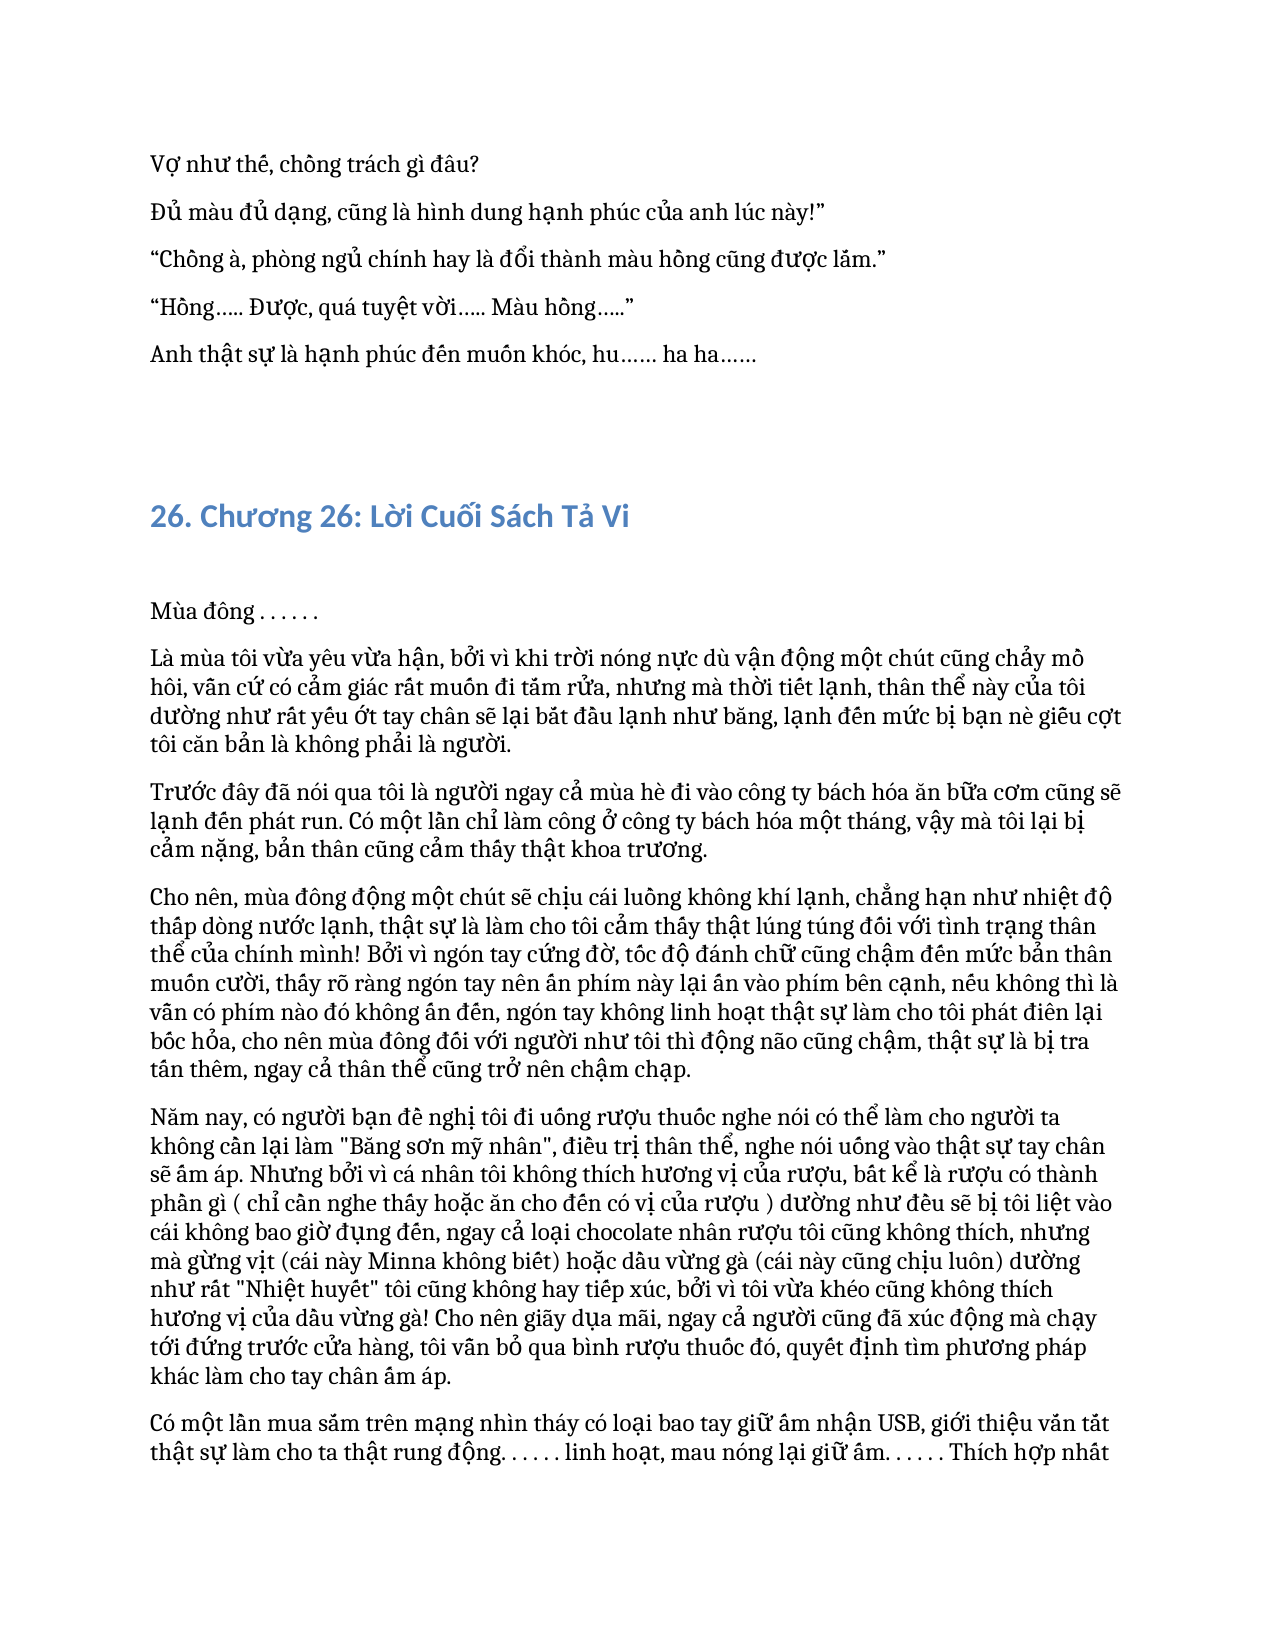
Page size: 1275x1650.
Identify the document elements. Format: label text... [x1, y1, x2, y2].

subtitle 26. Chương 26: Lời Cuối Sách Tả Vi [150, 494, 1125, 535]
text Cho nên, mùa đông động một chút sẽ chịu cái luồng không khí lạnh, chẳng hạn như nhiệt độ thấp dòng nước lạnh, thật sự là làm cho tôi cảm thấy thật lúng túng đối với tình trạng thân thể của chính mình! Bởi vì ngón tay cứng đờ, tốc độ đánh chữ cũng chậm đến mức bản thân muốn cười, thấy rõ ràng ngón tay nên ấn phím này lại ấn vào phím bên cạnh, nếu không thì là vẫn có phím nào đó không ấn đến, ngón tay không linh hoạt thật sự làm cho tôi phát điên lại bốc hỏa, cho nên mùa đông đối với người như tôi thì động não cũng chậm, thật sự là bị tra tấn thêm, ngay cả thân thể cũng trở nên chậm chạp. [150, 883, 1125, 1084]
text Vợ như thế, chồng trách gì đâu? [150, 150, 1125, 179]
text “Hồng….. Được, quá tuyệt vời….. Màu hồng…..” [150, 292, 1125, 321]
text Anh thật sự là hạnh phúc đến muốn khóc, hu…… ha ha…… [150, 340, 1125, 369]
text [150, 1409, 1125, 1467]
text Mùa đông . . . . . . [150, 539, 1125, 625]
text Đủ màu đủ dạng, cũng là hình dung hạnh phúc của anh lúc này!” [150, 197, 1125, 226]
text Là mùa tôi vừa yêu vừa hận, bởi vì khi trời nóng nực dù vận động một chút cũng chảy mồ hôi, vẫn cứ có cảm giác rất muốn đi tắm rửa, nhưng mà thời tiết lạnh, thân thể này của tôi dường như rất yếu ớt tay chân sẽ lại bắt đầu lạnh như băng, lạnh đến mức bị bạn nè giễu cợt tôi căn bản là không phải là người. [150, 644, 1125, 759]
text “Chồng à, phòng ngủ chính hay là đổi thành màu hồng cũng được lắm.” [150, 245, 1125, 274]
text Năm nay, có người bạn đề nghị tôi đi uống rượu thuốc nghe nói có thể làm cho người ta không cần lại làm "Băng sơn mỹ nhân", điều trị thân thể, nghe nói uống vào thật sự tay chân sẽ ấm áp. Nhưng bởi vì cá nhân tôi không thích hương vị của rượu, bất kể là rượu có thành phần gì ( chỉ cần nghe thấy hoặc ăn cho đến có vị của rượu ) dường như đều sẽ bị tôi liệt vào cái không bao giờ đụng đến, ngay cả loại chocolate nhân rượu tôi cũng không thích, nhưng mà gừng vịt (cái này Minna không biết) hoặc dầu vừng gà (cái này cũng chịu luôn) dường như rất "Nhiệt huyết" tôi cũng không hay tiếp xúc, bởi vì tôi vừa khéo cũng không thích hương vị của dầu vừng gà! Cho nên giãy dụa mãi, ngay cả người cũng đã xúc động mà chạy tới đứng trước cửa hàng, tôi vẫn bỏ qua bình rượu thuốc đó, quyết định tìm phương pháp khác làm cho tay chân ấm áp. [150, 1103, 1125, 1390]
text Trước đây đã nói qua tôi là người ngay cả mùa hè đi vào công ty bách hóa ăn bữa cơm cũng sẽ lạnh đến phát run. Có một lần chỉ làm công ở công ty bách hóa một tháng, vậy mà tôi lại bị cảm nặng, bản thân cũng cảm thấy thật khoa trương. [150, 778, 1125, 864]
